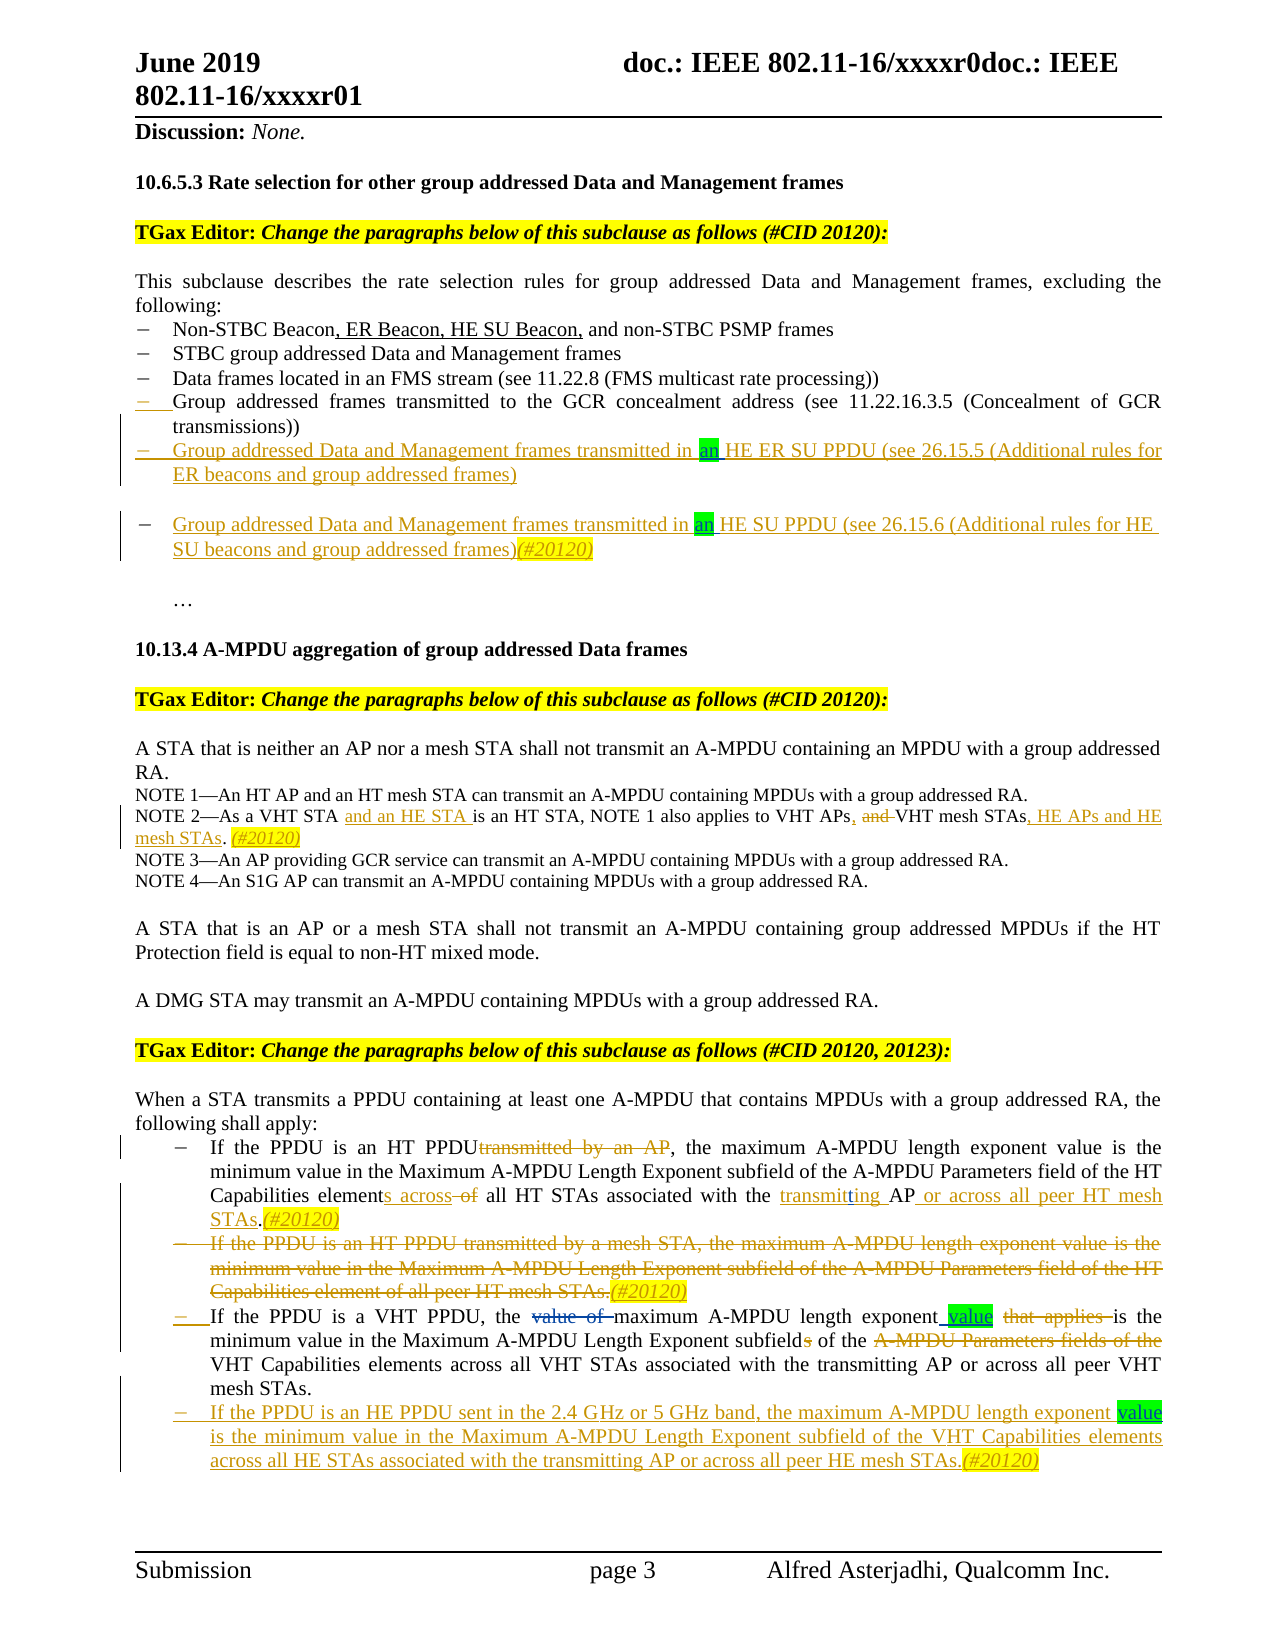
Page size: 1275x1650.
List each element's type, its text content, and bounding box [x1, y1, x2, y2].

text NOTE 2—As a VHT STA is an HT STA, NOTE 1 also applies to VHT APs VHT mesh STAs. [135, 805, 1162, 848]
text NOTE 3—An AP providing GCR service can transmit an A-MPDU containing MPDUs with a group addressed RA. [135, 848, 1162, 870]
text A STA that is an AP or a mesh STA shall not transmit an A-MPDU containing group addressed MPDUs if the HT Protection field is equal to non-HT mixed mode. [135, 916, 1162, 964]
text Discussion: None. [135, 118, 1162, 144]
list Data frames located in an FMS stream (see 11.22.8 (FMS multicast rate processing)) [135, 365, 1162, 389]
list … [172, 586, 1162, 611]
list If the PPDU is a VHT PPDU, the maximum A-MPDU length exponent is the minimum value in the Maximum A-MPDU Length Exponent subfield of the VHT Capabilities elements across all VHT STAs associated with the transmitting AP or across all peer VHT mesh STAs. [172, 1303, 1162, 1400]
list TGax Editor: Change the paragraphs below of this subclause as follows (#CID 20120): [135, 219, 1162, 244]
list Group addressed frames transmitted to the GCR concealment address (see 11.22.16.3.5 (Concealment of GCR transmissions)) [135, 389, 1162, 438]
text When a STA transmits a PPDU containing at least one A-MPDU that contains MPDUs with a group addressed RA, the following shall apply: [135, 1087, 1162, 1135]
text 10.13.4 A-MPDU aggregation of group addressed Data frames [135, 636, 1162, 661]
text A DMG STA may transmit an A-MPDU containing MPDUs with a group addressed RA. [135, 988, 1162, 1012]
text A STA that is neither an AP nor a mesh STA shall not transmit an A-MPDU containing an MPDU with a group addressed RA. [135, 736, 1162, 784]
list TGax Editor: Change the paragraphs below of this subclause as follows (#CID 20120, 20123): [135, 1037, 1162, 1062]
list If the PPDU is an HT PPDU, the maximum A-MPDU length exponent value is the minimum value in the Maximum A-MPDU Length Exponent subfield of the A-MPDU Parameters field of the HT Capabilities element all HT STAs associated with the AP. [172, 1135, 1162, 1231]
text 10.6.5.3 Rate selection for other group addressed Data and Management frames [135, 169, 1162, 194]
list Non-STBC Beacon, ER Beacon, HE SU Beacon, and non-STBC PSMP frames [135, 317, 1162, 341]
text This subclause describes the rate selection rules for group addressed Data and Management frames, excluding the following: [135, 269, 1162, 317]
list TGax Editor: Change the paragraphs below of this subclause as follows (#CID 20120): [135, 686, 1162, 711]
list STBC group addressed Data and Management frames [135, 341, 1162, 365]
text NOTE 4—An S1G AP can transmit an A-MPDU containing MPDUs with a group addressed RA. [135, 870, 1162, 892]
text NOTE 1—An HT AP and an HT mesh STA can transmit an A-MPDU containing MPDUs with a group addressed RA. [135, 784, 1162, 805]
